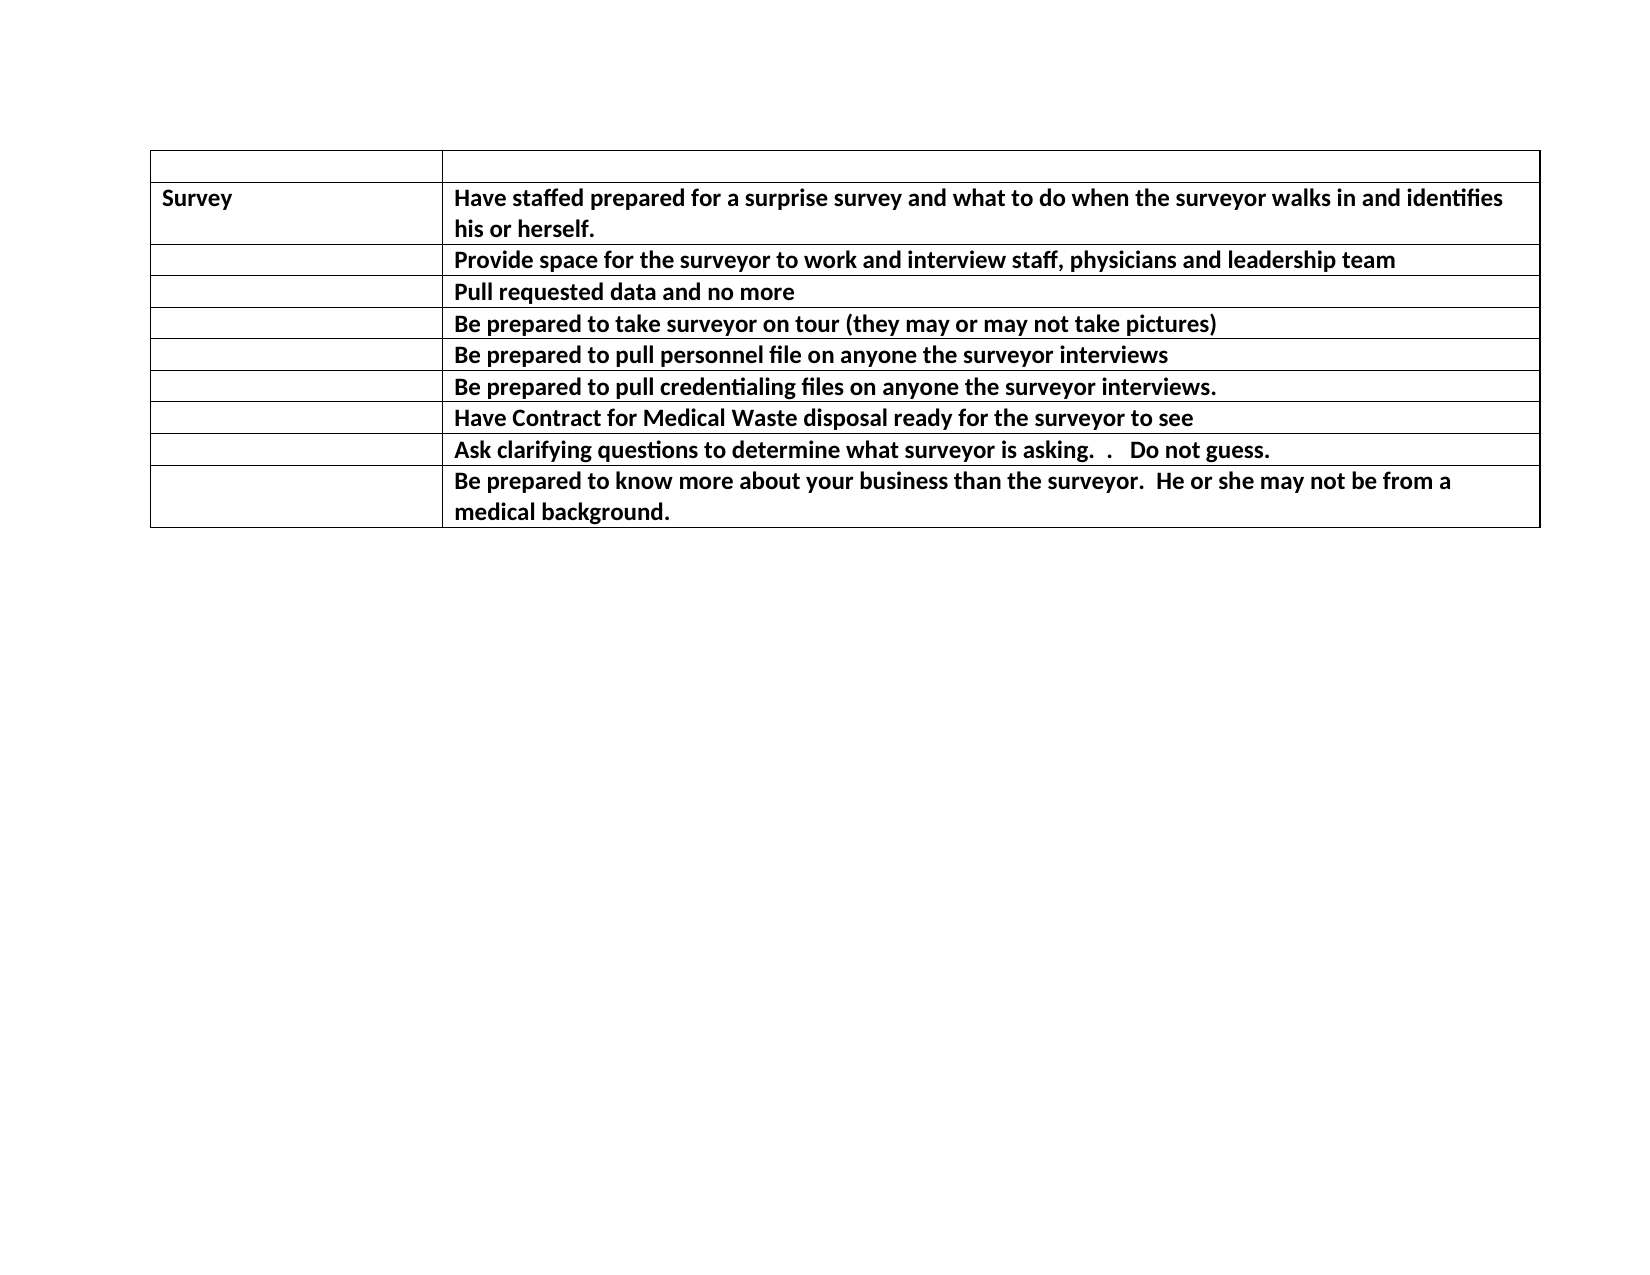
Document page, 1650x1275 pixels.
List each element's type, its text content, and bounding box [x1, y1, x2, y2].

table_cell Pull requested data and no more [443, 276, 1539, 307]
table_cell Provide space for the surveyor to work and interview staff, physicians and leadership team [443, 245, 1539, 275]
table_cell [151, 276, 442, 307]
table_cell Be prepared to pull credentialing files on anyone the surveyor interviews. [443, 371, 1539, 401]
table_cell [151, 402, 442, 433]
table_cell [151, 371, 442, 401]
table_cell [443, 151, 1539, 182]
table_cell [151, 245, 442, 275]
table_cell [151, 434, 442, 464]
table_cell Have Contract for Medical Waste disposal ready for the surveyor to see [443, 402, 1539, 433]
table_cell [151, 308, 442, 338]
table_cell [151, 151, 442, 182]
table_cell [151, 339, 442, 370]
table_cell Have staffed prepared for a surprise survey and what to do when the surveyor walks in and identifies his or herself. [443, 183, 1539, 244]
table_cell [151, 466, 442, 527]
table_cell Survey [151, 183, 442, 244]
table_cell Be prepared to know more about your business than the surveyor. He or she may not be from a medical background. [443, 466, 1539, 527]
table_cell Be prepared to pull personnel file on anyone the surveyor interviews [443, 339, 1539, 370]
table_cell Ask clarifying questions to determine what surveyor is asking. . Do not guess. [443, 434, 1539, 464]
table_cell Be prepared to take surveyor on tour (they may or may not take pictures) [443, 308, 1539, 338]
